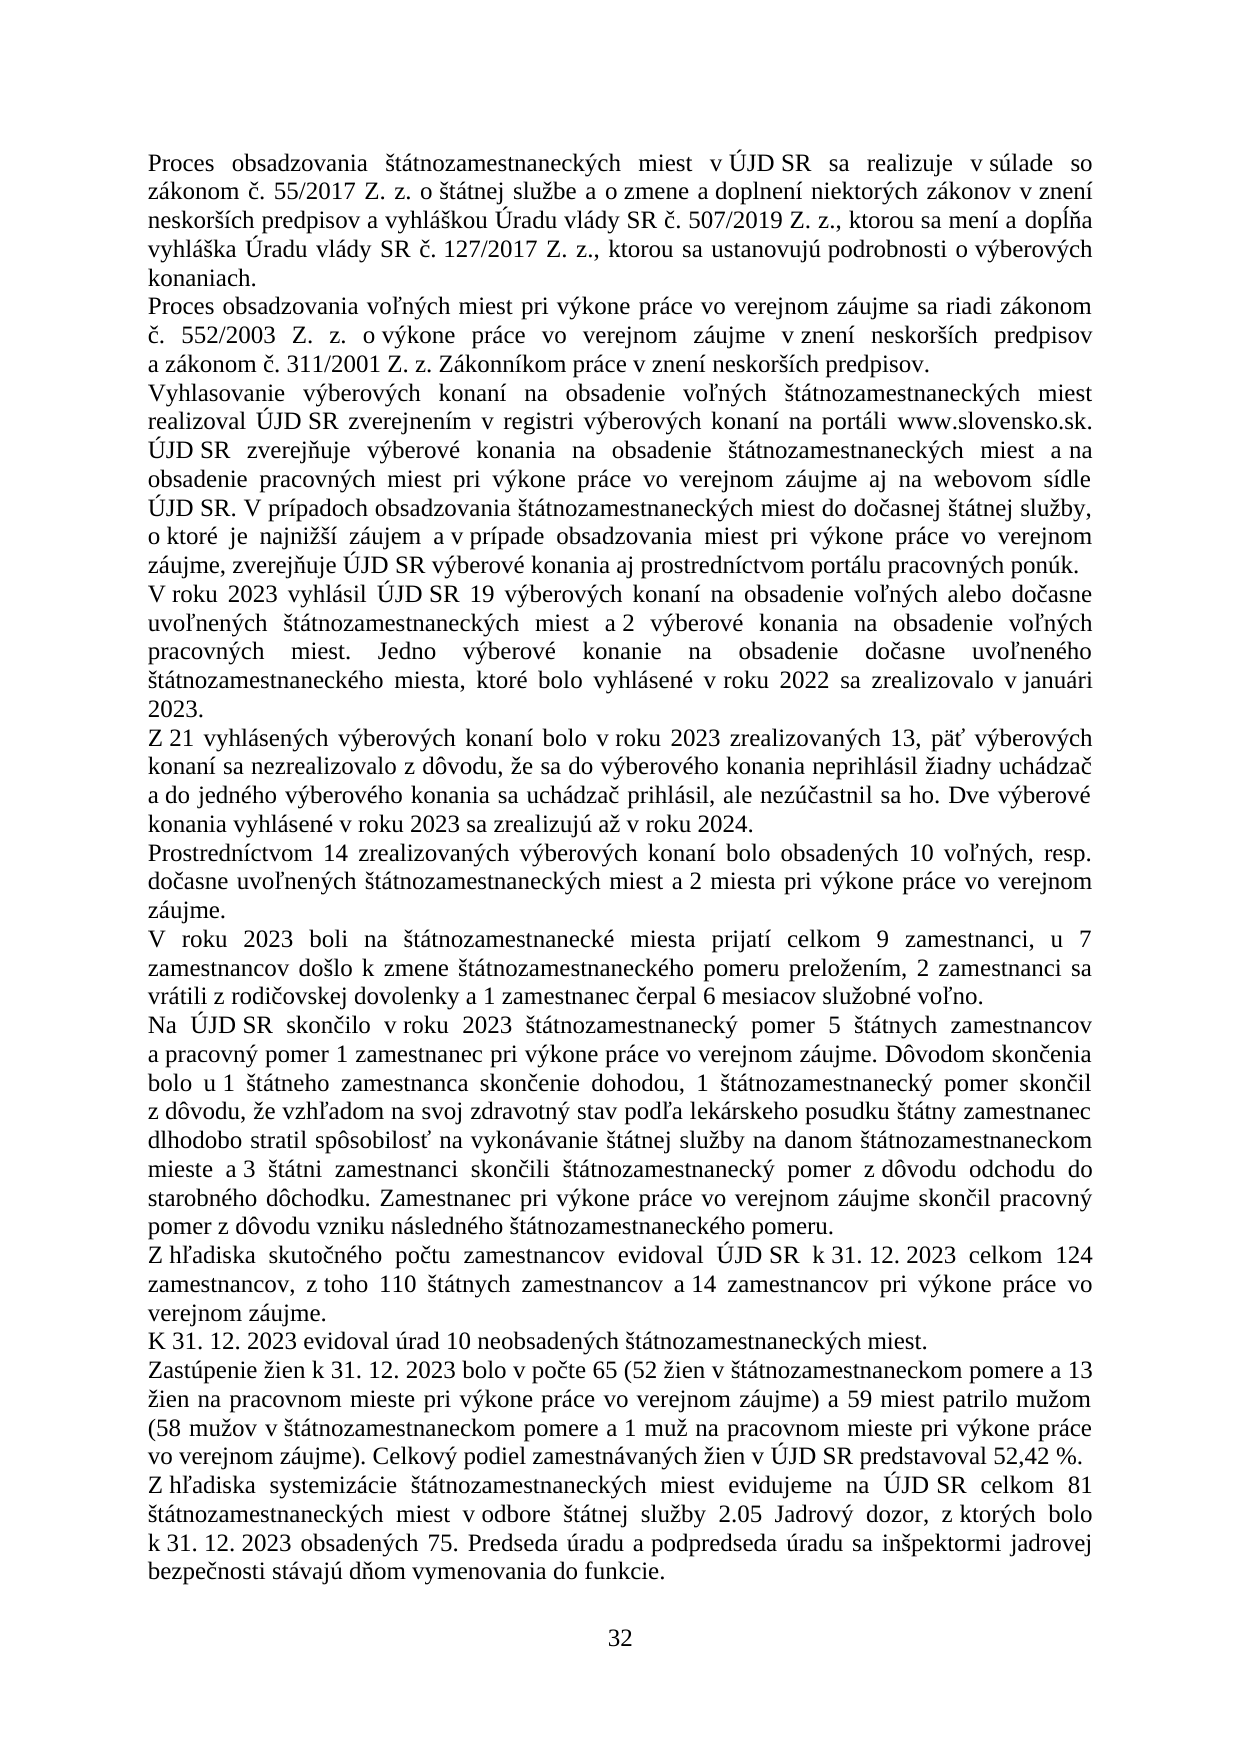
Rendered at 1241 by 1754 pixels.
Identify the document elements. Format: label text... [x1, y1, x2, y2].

text Prostredníctvom 14 zrealizovaných výberových konaní bolo obsadených 10 voľných, resp. dočasne uvoľnených štátnozamestnaneckých miest a 2 miesta pri výkone práce vo verejnom záujme. [148, 838, 1093, 924]
text V roku 2023 vyhlásil ÚJD SR 19 výberových konaní na obsadenie voľných alebo dočasne uvoľnených štátnozamestnaneckých miest a 2 výberové konania na obsadenie voľných pracovných miest. Jedno výberové konanie na obsadenie dočasne uvoľneného štátnozamestnaneckého miesta, ktoré bolo vyhlásené v roku 2022 sa zrealizovalo v januári 2023. [148, 579, 1093, 723]
text K 31. 12. 2023 evidoval úrad 10 neobsadených štátnozamestnaneckých miest. [148, 1326, 1093, 1355]
text V roku 2023 boli na štátnozamestnanecké miesta prijatí celkom 9 zamestnanci, u 7 zamestnancov došlo k zmene štátnozamestnaneckého pomeru preložením, 2 zamestnanci sa vrátili z rodičovskej dovolenky a 1 zamestnanec čerpal 6 mesiacov služobné voľno. [148, 924, 1093, 1010]
text Z hľadiska skutočného počtu zamestnancov evidoval ÚJD SR k 31. 12. 2023 celkom 124 zamestnancov, z toho 110 štátnych zamestnancov a 14 zamestnancov pri výkone práce vo verejnom záujme. [148, 1240, 1093, 1326]
text Na ÚJD SR skončilo v roku 2023 štátnozamestnanecký pomer 5 štátnych zamestnancov a pracovný pomer 1 zamestnanec pri výkone práce vo verejnom záujme. Dôvodom skončenia bolo u 1 štátneho zamestnanca skončenie dohodou, 1 štátnozamestnanecký pomer skončil z dôvodu, že vzhľadom na svoj zdravotný stav podľa lekárskeho posudku štátny zamestnanec dlhodobo stratil spôsobilosť na vykonávanie štátnej služby na danom štátnozamestnaneckom mieste a 3 štátni zamestnanci skončili štátnozamestnanecký pomer z dôvodu odchodu do starobného dôchodku. Zamestnanec pri výkone práce vo verejnom záujme skončil pracovný pomer z dôvodu vzniku následného štátnozamestnaneckého pomeru. [148, 1010, 1093, 1240]
text Proces obsadzovania voľných miest pri výkone práce vo verejnom záujme sa riadi zákonom č. 552/2003 Z. z. o výkone práce vo verejnom záujme v znení neskorších predpisov a zákonom č. 311/2001 Z. z. Zákonníkom práce v znení neskorších predpisov. [148, 291, 1093, 378]
text Zastúpenie žien k 31. 12. 2023 bolo v počte 65 (52 žien v štátnozamestnaneckom pomere a 13 žien na pracovnom mieste pri výkone práce vo verejnom záujme) a 59 miest patrilo mužom (58 mužov v štátnozamestnaneckom pomere a 1 muž na pracovnom mieste pri výkone práce vo verejnom záujme). Celkový podiel zamestnávaných žien v ÚJD SR predstavoval 52,42 %. [148, 1355, 1093, 1470]
text Proces obsadzovania štátnozamestnaneckých miest v ÚJD SR sa realizuje v súlade so zákonom č. 55/2017 Z. z. o štátnej službe a o zmene a doplnení niektorých zákonov v znení neskorších predpisov a vyhláškou Úradu vlády SR č. 507/2019 Z. z., ktorou sa mení a dopĺňa vyhláška Úradu vlády SR č. 127/2017 Z. z., ktorou sa ustanovujú podrobnosti o výberových konaniach. [148, 148, 1093, 291]
text Z hľadiska systemizácie štátnozamestnaneckých miest evidujeme na ÚJD SR celkom 81 štátnozamestnaneckých miest v odbore štátnej služby 2.05 Jadrový dozor, z ktorých bolo k 31. 12. 2023 obsadených 75. Predseda úradu a podpredseda úradu sa inšpektormi jadrovej bezpečnosti stávajú dňom vymenovania do funkcie. [148, 1470, 1093, 1585]
text Z 21 vyhlásených výberových konaní bolo v roku 2023 zrealizovaných 13, päť výberových konaní sa nezrealizovalo z dôvodu, že sa do výberového konania neprihlásil žiadny uchádzač a do jedného výberového konania sa uchádzač prihlásil, ale nezúčastnil sa ho. Dve výberové konania vyhlásené v roku 2023 sa zrealizujú až v roku 2024. [148, 723, 1093, 838]
text Vyhlasovanie výberových konaní na obsadenie voľných štátnozamestnaneckých miest realizoval ÚJD SR zverejnením v registri výberových konaní na portáli www.slovensko.sk. ÚJD SR zverejňuje výberové konania na obsadenie štátnozamestnaneckých miest a na obsadenie pracovných miest pri výkone práce vo verejnom záujme aj na webovom sídle ÚJD SR. V prípadoch obsadzovania štátnozamestnaneckých miest do dočasnej štátnej služby, o ktoré je najnižší záujem a v prípade obsadzovania miest pri výkone práce vo verejnom záujme, zverejňuje ÚJD SR výberové konania aj prostredníctvom portálu pracovných ponúk. [148, 378, 1093, 579]
